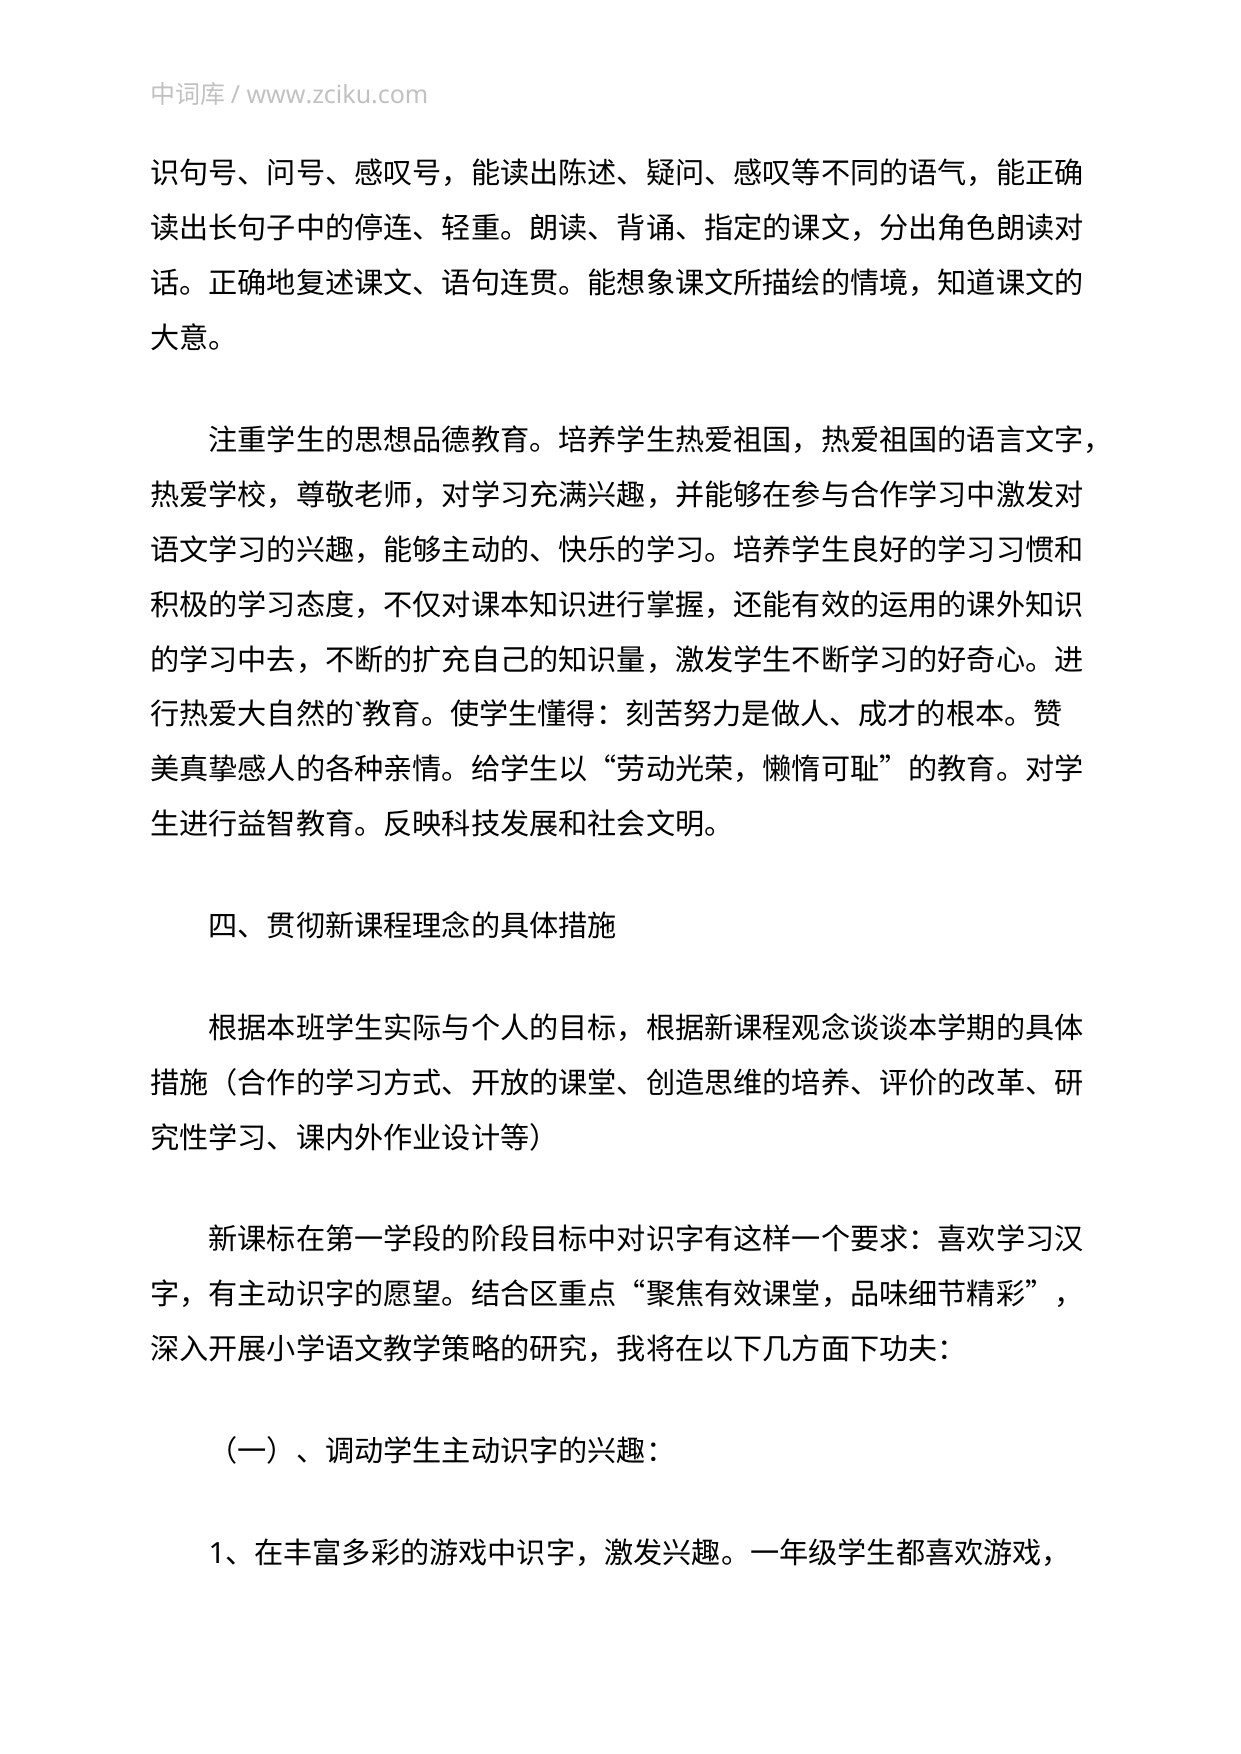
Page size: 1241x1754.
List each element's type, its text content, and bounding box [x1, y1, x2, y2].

text 注重学生的思想品德教育。培养学生热爱祖国，热爱祖国的语言文字，热爱学校，尊敬老师，对学习充满兴趣，并能够在参与合作学习中激发对语文学习的兴趣，能够主动的、快乐的学习。培养学生良好的学习习惯和积极的学习态度，不仅对课本知识进行掌握，还能有效的运用的课外知识的学习中去，不断的扩充自己的知识量，激发学生不断学习的好奇心。进行热爱大自然的`教育。使学生懂得：刻苦努力是做人、成才的根本。赞美真挚感人的各种亲情。给学生以“劳动光荣，懒惰可耻”的教育。对学生进行益智教育。反映科技发展和社会文明。 [150, 416, 1090, 843]
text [150, 150, 1090, 357]
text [150, 1529, 1090, 1572]
text 新课标在第一学段的阶段目标中对识字有这样一个要求：喜欢学习汉字，有主动识字的愿望。结合区重点“聚焦有效课堂，品味细节精彩”，深入开展小学语文教学策略的研究，我将在以下几方面下功夫： [150, 1216, 1090, 1368]
text 四、贯彻新课程理念的具体措施 [150, 903, 1090, 945]
text （一）、调动学生主动识字的兴趣： [150, 1427, 1090, 1470]
text 根据本班学生实际与个人的目标，根据新课程观念谈谈本学期的具体措施（合作的学习方式、开放的课堂、创造思维的培养、评价的改革、研究性学习、课内外作业设计等） [150, 1004, 1090, 1156]
